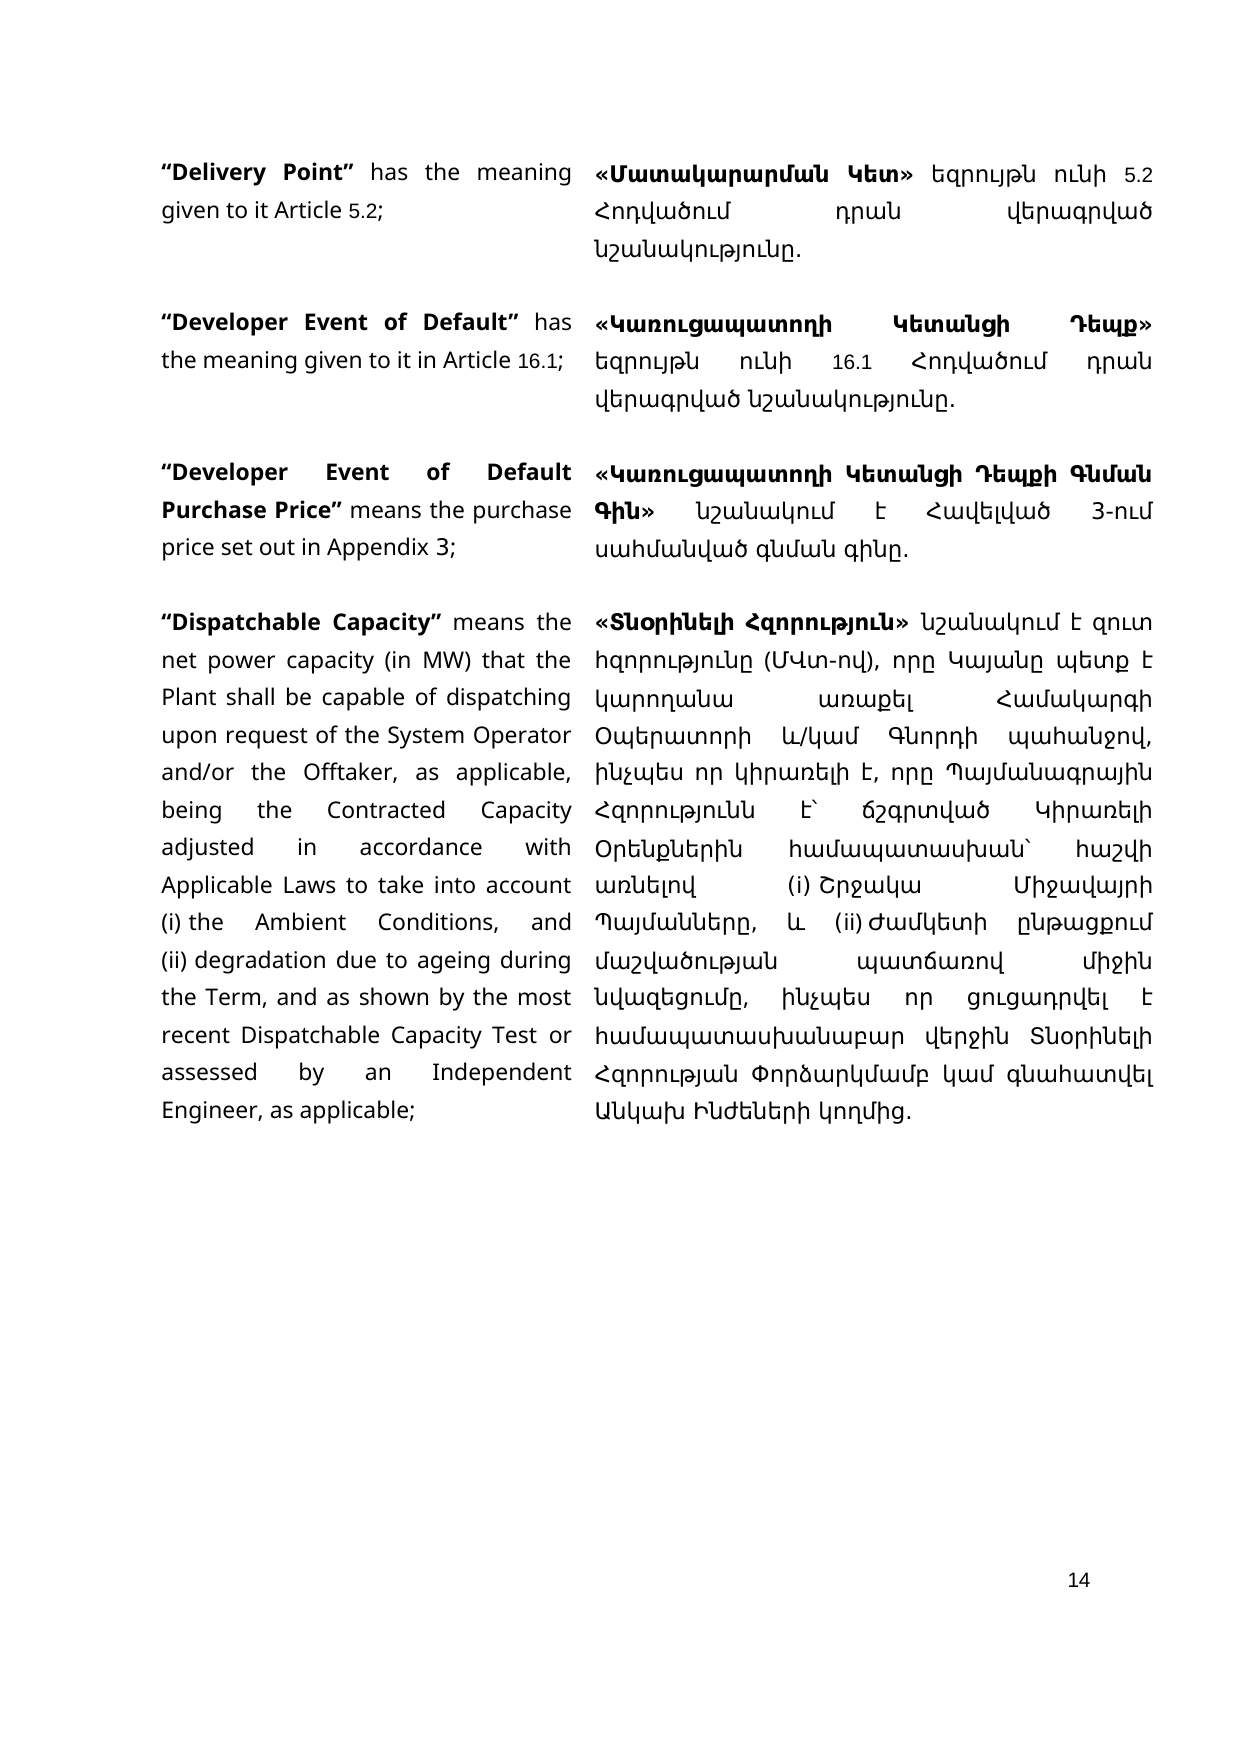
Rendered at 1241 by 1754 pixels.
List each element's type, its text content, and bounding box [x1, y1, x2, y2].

table_cell “Developer Event of Default Purchase Price” means the purchase price set out in Appendix 3; [150, 450, 583, 600]
table_cell “Developer Event of Default” has the meaning given to it in Article 16.1; [150, 300, 583, 450]
table_cell “Delivery Point” has the meaning given to it Article 5.2; [150, 150, 583, 300]
table_cell «Կառուցապատողի Կետանցի Դեպքի Գնման Գին» նշանակում է Հավելված 3-ում սահմանված գնման գինը. [583, 450, 1164, 600]
table_cell «Մատակարարման Կետ» եզրույթն ունի 5.2 Հոդվածում դրան վերագրված նշանակությունը. [583, 150, 1164, 300]
table_cell “Dispatchable Capacity” means the net power capacity (in MW) that the Plant shall be capable of dispatching upon request of the System Operator and/or the Offtaker, as applicable, being the Contracted Capacity adjusted in accordance with Applicable Laws to take into account (i) the Ambient Conditions, and (ii) degradation due to ageing during the Term, and as shown by the most recent Dispatchable Capacity Test or assessed by an Independent Engineer, as applicable; [150, 600, 583, 1162]
table_cell «Տնօրինելի Հզորություն» նշանակում է զուտ հզորությունը (ՄՎտ-ով), որը Կայանը պետք է կարողանա առաքել Համակարգի Օպերատորի և/կամ Գնորդի պահանջով, ինչպես որ կիրառելի է, որը Պայմանագրային Հզորությունն է՝ ճշգրտված Կիրառելի Օրենքներին համապատասխան՝ հաշվի առնելով (i) Շրջակա Միջավայրի Պայմանները, և (ii) Ժամկետի ընթացքում մաշվածության պատճառով միջին նվազեցումը, ինչպես որ ցուցադրվել է համապատասխանաբար վերջին Տնօրինելի Հզորության Փորձարկմամբ կամ գնահատվել Անկախ Ինժեների կողմից. [583, 600, 1164, 1162]
table_cell «Կառուցապատողի Կետանցի Դեպք» եզրույթն ունի 16.1 Հոդվածում դրան վերագրված նշանակությունը. [583, 300, 1164, 450]
